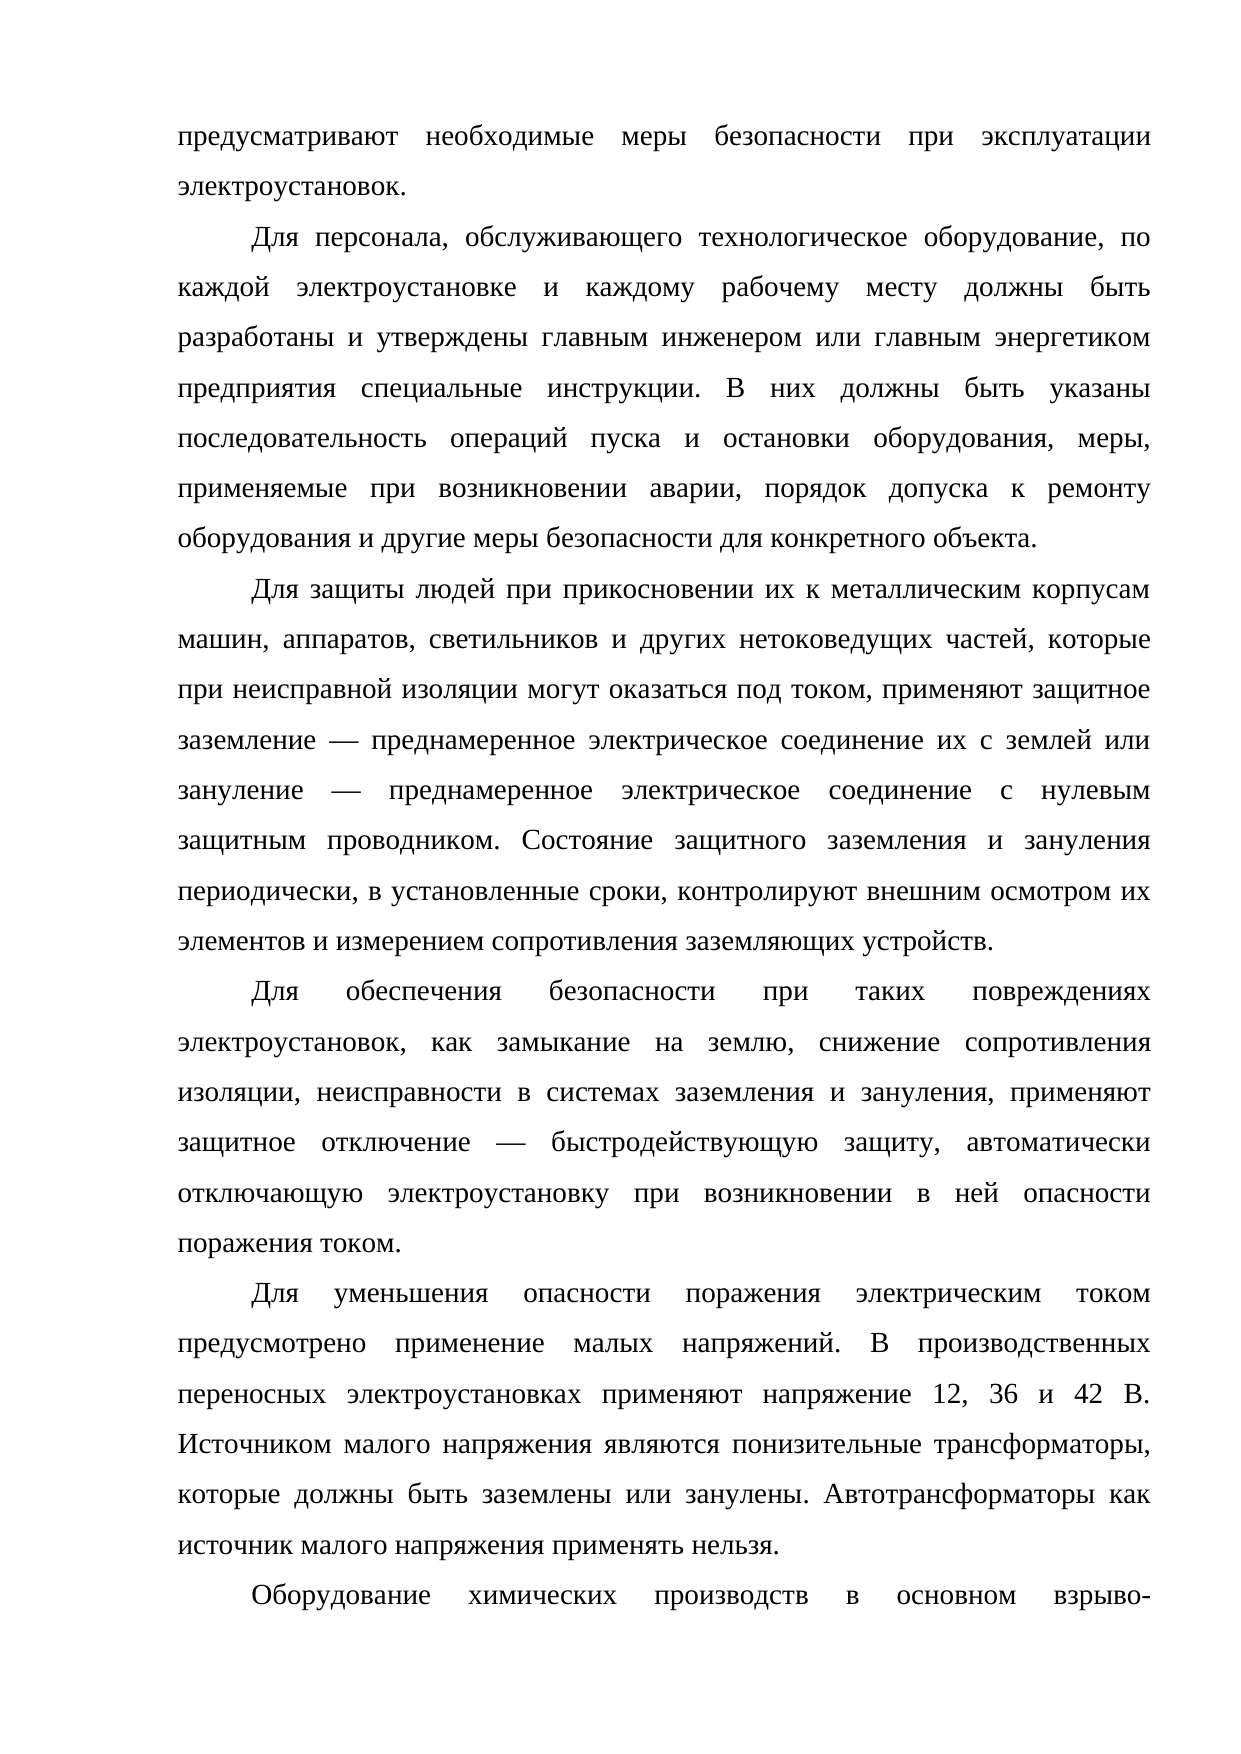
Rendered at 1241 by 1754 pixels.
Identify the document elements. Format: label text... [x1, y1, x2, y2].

text Для персонала, обслуживающего технологическое оборудование, по каждой электроустановке и каждому рабочему месту должны быть разработаны и утверждены главным инженером или главным энергетиком предприятия специальные инструкции. В них должны быть указаны последовательность операций пуска и остановки оборудования, меры, применяемые при возникновении аварии, порядок допуска к ремонту оборудования и другие меры безопасности для конкретного объекта. [177, 219, 1152, 554]
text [177, 118, 1152, 202]
text Для обеспечения безопасности при таких повреждениях электроустановок, как замыкание на землю, снижение сопротивления изоляции, неисправности в системах заземления и зануления, применяют защитное отключение — быстродействующую защиту, автоматически отключающую электроустановку при возникновении в ней опасности поражения током. [177, 973, 1152, 1258]
text Для уменьшения опасности поражения электрическим током предусмотрено применение малых напряжений. В производственных переносных электроустановках применяют напряжение 12, 36 и 42 В. Источником малого напряжения являются понизительные трансформаторы, которые должны быть заземлены или занулены. Автотрансформаторы как источник малого напряжения применять нельзя. [177, 1275, 1152, 1560]
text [177, 1577, 1152, 1611]
text Для защиты людей при прикосновении их к металлическим корпусам машин, аппаратов, светильников и других нетоковедущих частей, которые при неисправной изоляции могут оказаться под током, применяют защитное заземление — преднамеренное электрическое соединение их с землей или зануление — преднамеренное электрическое соединение с нулевым защитным проводником. Состояние защитного заземления и зануления периодически, в установленные сроки, контролируют внешним осмотром их элементов и измерением сопротивления заземляющих устройств. [177, 571, 1152, 957]
